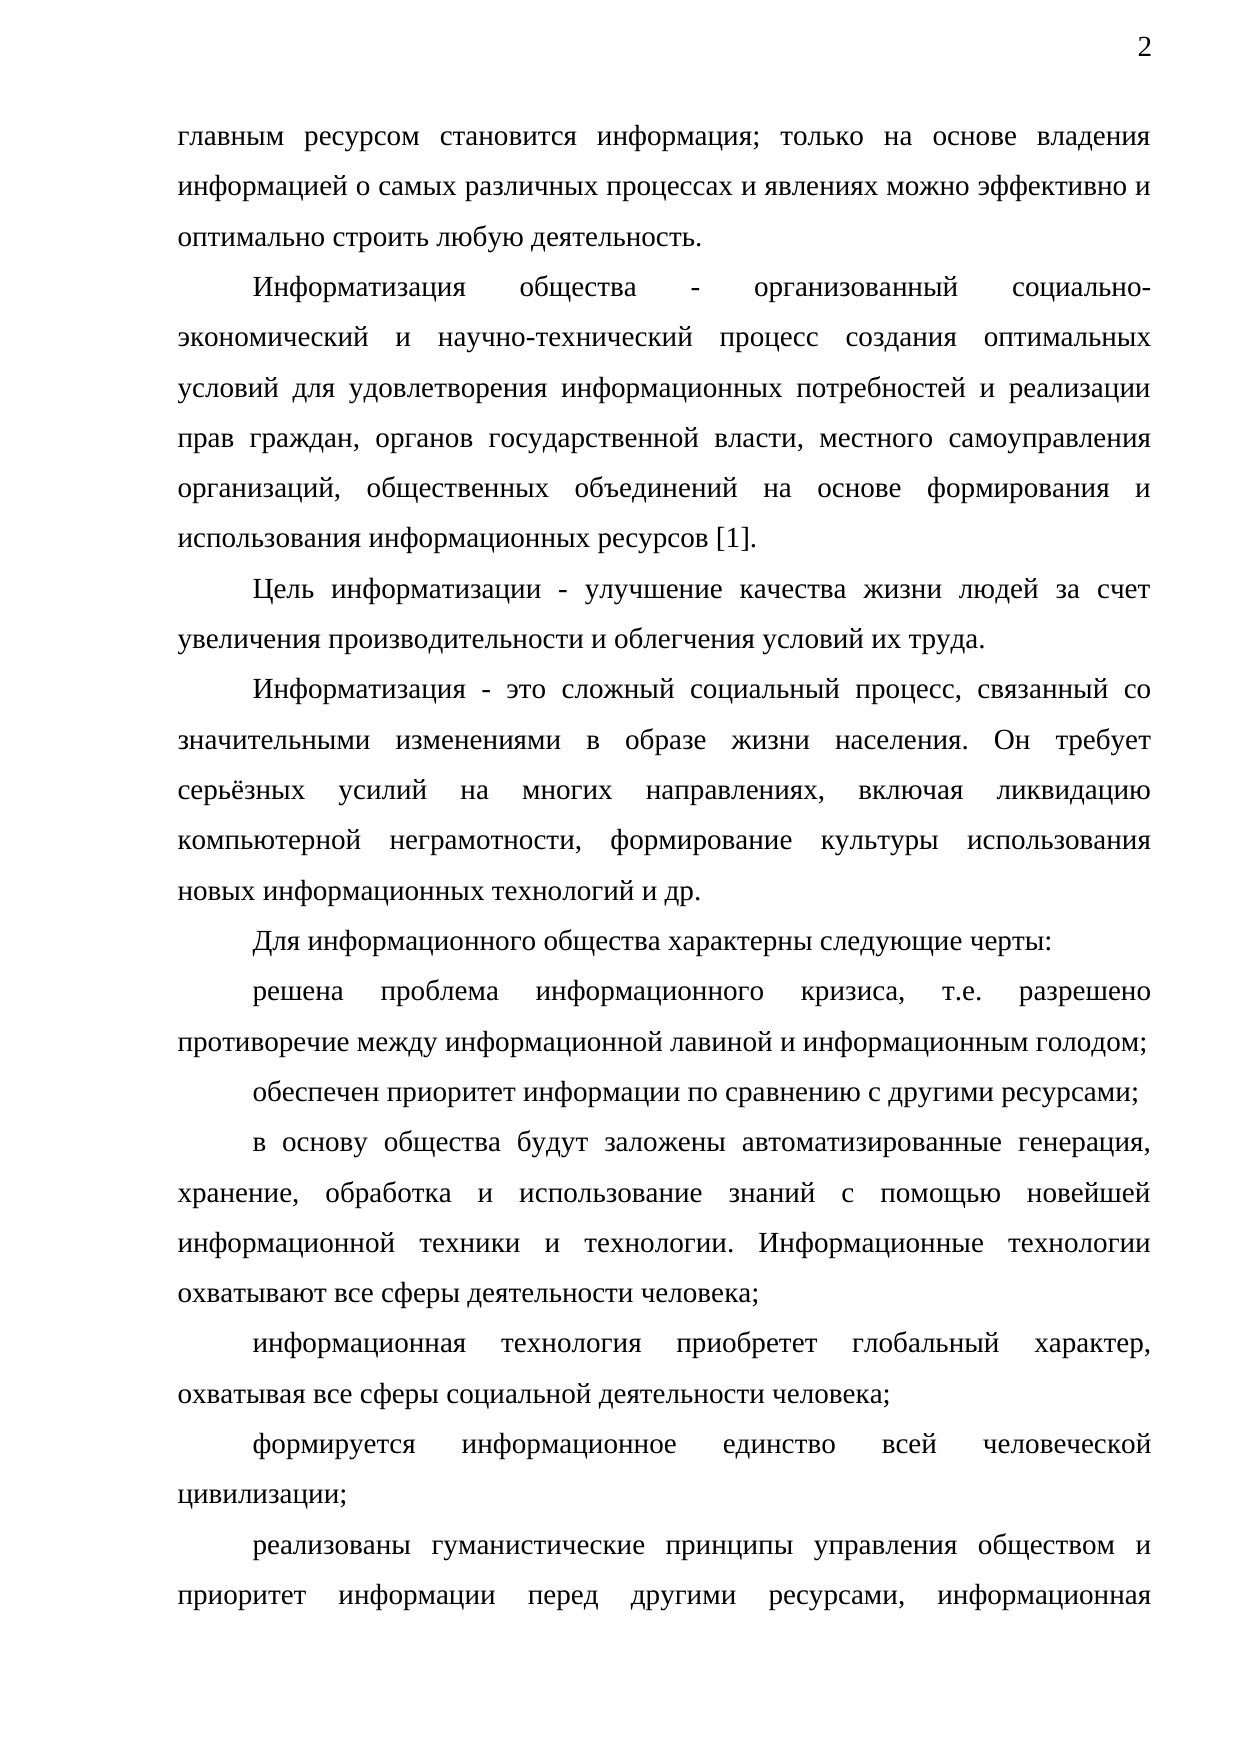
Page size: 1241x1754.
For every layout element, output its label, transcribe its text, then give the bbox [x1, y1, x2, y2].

text Для информационного общества характерны следующие черты: [177, 923, 1152, 957]
text Информатизация общества - организованный социально-экономический и научно-технический процесс создания оптимальных условий для удовлетворения информационных потребностей и реализации прав граждан, органов государственной власти, местного самоуправления организаций, общественных объединений на основе формирования и использования информационных ресурсов [1]. [177, 269, 1152, 554]
text информационная технология приобретет глобальный характер, охватывая все сферы социальной деятельности человека; [177, 1326, 1152, 1409]
text в основу общества будут заложены автоматизированные генерация, хранение, обработка и использование знаний с помощью новейшей информационной техники и технологии. Информационные технологии охватывают все сферы деятельности человека; [177, 1124, 1152, 1309]
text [177, 118, 1152, 252]
text Информатизация - это сложный социальный процесс, связанный со значительными изменениями в образе жизни населения. Он требует серьёзных усилий на многих направлениях, включая ликвидацию компьютерной неграмотности, формирование культуры использования новых информационных технологий и др. [177, 672, 1152, 906]
text обеспечен приоритет информации по сравнению с другими ресурсами; [177, 1074, 1152, 1108]
text формируется информационное единство всей человеческой цивилизации; [177, 1426, 1152, 1510]
text решена проблема информационного кризиса, т.е. разрешено противоречие между информационной лавиной и информационным голодом; [177, 973, 1152, 1057]
text Цель информатизации - улучшение качества жизни людей за счет увеличения производительности и облегчения условий их труда. [177, 571, 1152, 655]
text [177, 1527, 1152, 1611]
